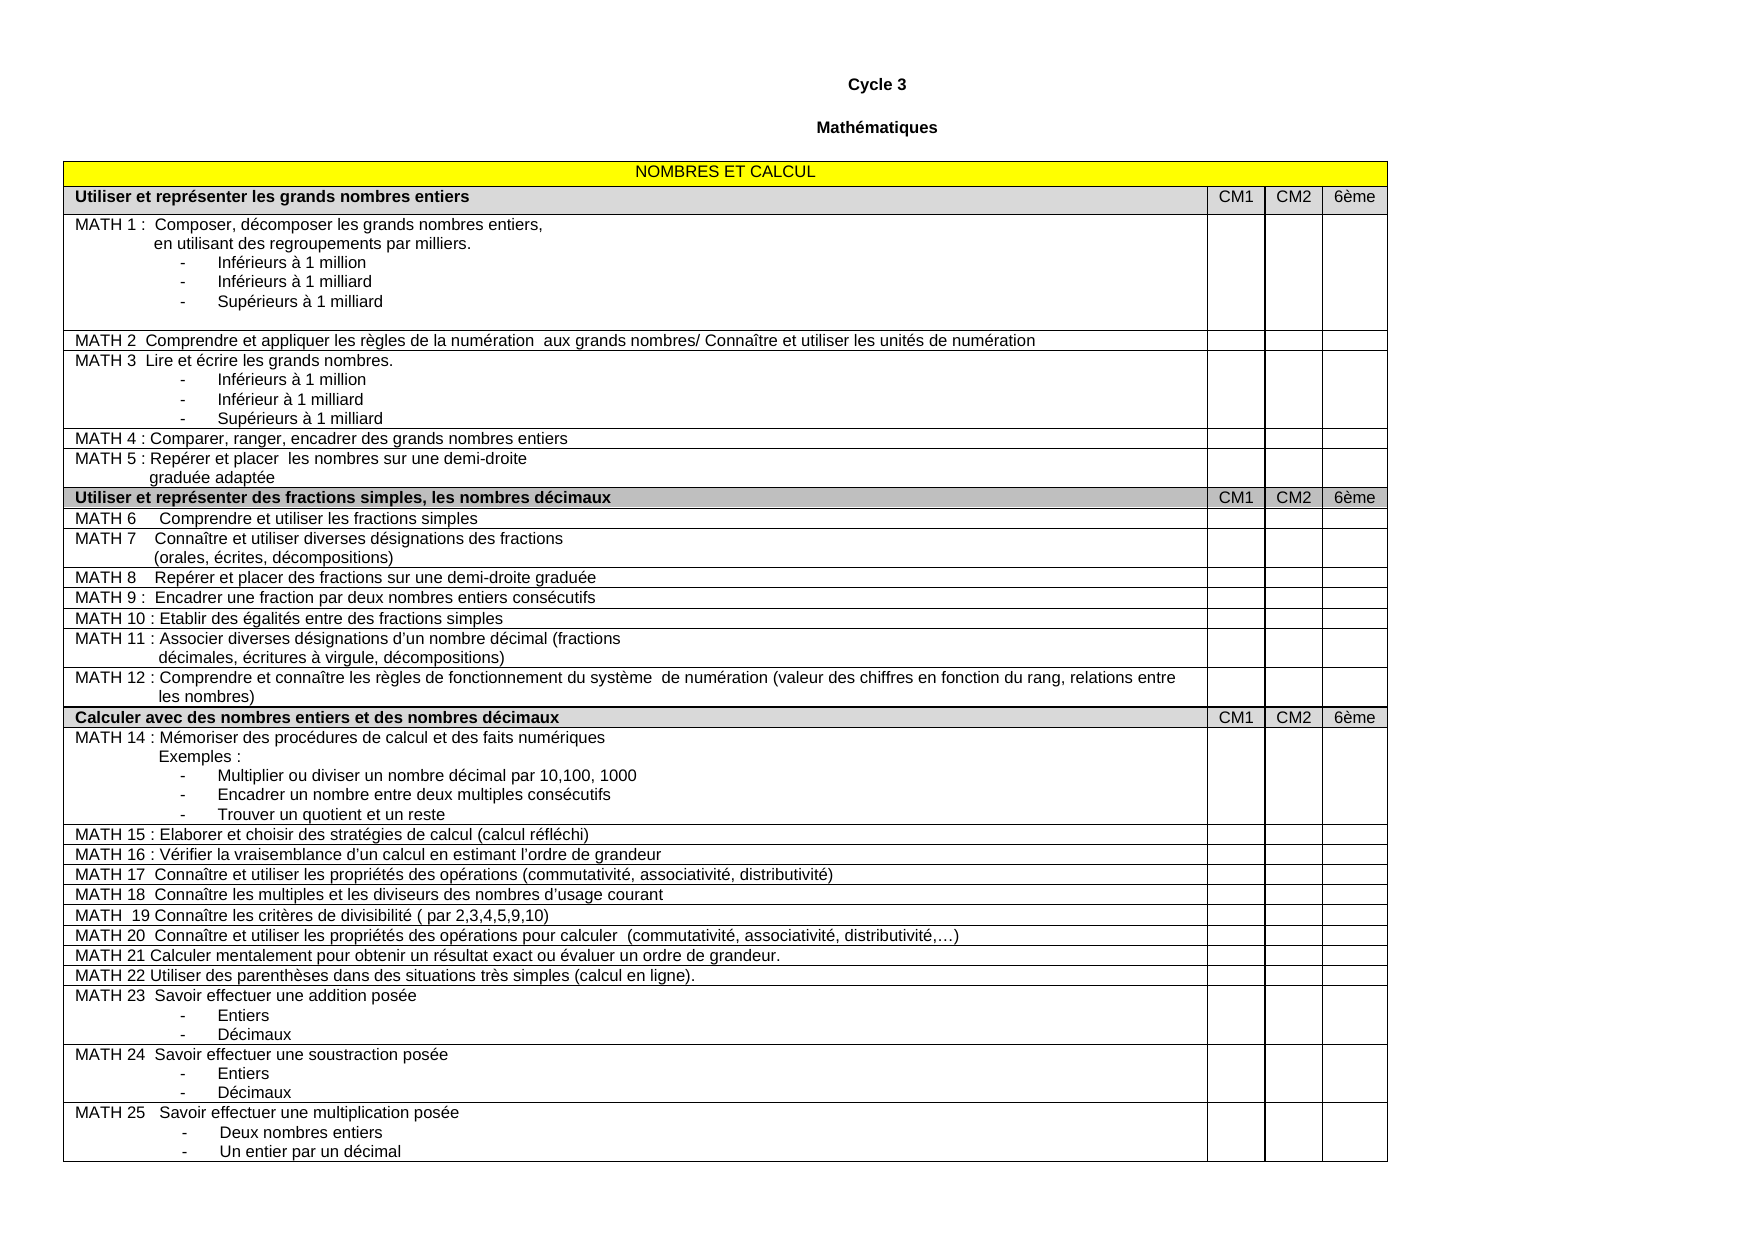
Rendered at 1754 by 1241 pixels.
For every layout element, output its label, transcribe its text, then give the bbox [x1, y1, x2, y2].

table_cell [1323, 668, 1387, 706]
table_cell Utiliser et représenter les grands nombres entiers [64, 187, 1207, 214]
table_cell MATH 4 : Comparer, ranger, encadrer des grands nombres entiers [64, 429, 1207, 448]
table_cell [1208, 629, 1264, 667]
table_cell [1323, 629, 1387, 667]
table_cell [1323, 331, 1387, 350]
table_cell MATH 11 : Associer diverses désignations d’un nombre décimal (fractions décimales, écritures à virgule, décompositions) [64, 629, 1207, 667]
table_cell MATH 10 : Etablir des égalités entre des fractions simples [64, 609, 1207, 628]
table_cell [1208, 215, 1264, 330]
table_cell MATH 12 : Comprendre et connaître les règles de fonctionnement du système de numération (valeur des chiffres en fonction du rang, relations entre les nombres) [64, 668, 1207, 706]
table_cell MATH 15 : Elaborer et choisir des stratégies de calcul (calcul réfléchi) [64, 825, 1207, 844]
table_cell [64, 1103, 1207, 1161]
text Mathématiques [75, 118, 1679, 137]
table_cell [1323, 568, 1387, 587]
table_cell MATH 14 : Mémoriser des procédures de calcul et des faits numériques Exemples : Multiplier ou diviser un nombre décimal par 10,100, 1000 Encadrer un nombre entre deux multiples consécutifs Trouver un quotient et un reste [64, 728, 1207, 823]
table_cell [1266, 986, 1322, 1044]
table_cell [1208, 885, 1264, 904]
table_cell CM2 [1266, 187, 1322, 214]
table_cell MATH 17 Connaître et utiliser les propriétés des opérations (commutativité, associativité, distributivité) [64, 865, 1207, 884]
table_cell [1266, 905, 1322, 924]
table_cell [1208, 509, 1264, 528]
table_cell [1266, 568, 1322, 587]
table_cell MATH 6 Comprendre et utiliser les fractions simples [64, 509, 1207, 528]
table_cell [1266, 845, 1322, 864]
table_cell MATH 21 Calculer mentalement pour obtenir un résultat exact ou évaluer un ordre de grandeur. [64, 946, 1207, 965]
table_cell [1208, 331, 1264, 350]
table_cell [1266, 351, 1322, 428]
table_cell MATH 22 Utiliser des parenthèses dans des situations très simples (calcul en ligne). [64, 966, 1207, 985]
table_cell MATH 18 Connaître les multiples et les diviseurs des nombres d’usage courant [64, 885, 1207, 904]
table_cell [1266, 1045, 1322, 1102]
table_cell [1266, 588, 1322, 607]
table_cell [1323, 825, 1387, 844]
table_cell [1266, 331, 1322, 350]
table_cell [1208, 449, 1264, 487]
table_cell [1323, 449, 1387, 487]
table_cell [1208, 351, 1264, 428]
table_cell [1323, 946, 1387, 965]
table_cell [1266, 946, 1322, 965]
table_cell [1266, 885, 1322, 904]
table_cell [1266, 825, 1322, 844]
table_cell [1208, 588, 1264, 607]
table_cell MATH 3 Lire et écrire les grands nombres. Inférieurs à 1 million Inférieur à 1 milliard Supérieurs à 1 milliard [64, 351, 1207, 428]
text Cycle 3 [75, 75, 1679, 94]
table_cell [1208, 986, 1264, 1044]
table_cell [1208, 946, 1264, 965]
table_cell [1323, 966, 1387, 985]
table_cell [1266, 728, 1322, 823]
table_cell [1208, 429, 1264, 448]
table_cell 6ème [1323, 708, 1387, 727]
table_cell [1266, 429, 1322, 448]
table_cell [1323, 986, 1387, 1044]
table_cell [1323, 429, 1387, 448]
table_cell [1323, 529, 1387, 567]
table_cell [1323, 1045, 1387, 1102]
table_cell [1266, 449, 1322, 487]
table_cell [1208, 728, 1264, 823]
table_cell [1323, 845, 1387, 864]
table_cell [1323, 1103, 1387, 1161]
table_cell MATH 16 : Vérifier la vraisemblance d’un calcul en estimant l’ordre de grandeur [64, 845, 1207, 864]
table_cell [1266, 1103, 1322, 1161]
table_cell MATH 23 Savoir effectuer une addition posée Entiers Décimaux [64, 986, 1207, 1044]
table_cell [1208, 529, 1264, 567]
table_cell [1208, 1045, 1264, 1102]
table_cell [1266, 609, 1322, 628]
table_cell CM2 [1266, 488, 1322, 507]
table_cell [1323, 885, 1387, 904]
table_cell MATH 5 : Repérer et placer les nombres sur une demi-droite graduée adaptée [64, 449, 1207, 487]
table_cell [1266, 215, 1322, 330]
table_cell [1208, 905, 1264, 924]
table_cell 6ème [1323, 187, 1387, 214]
table_header NOMBRES ET CALCUL [64, 162, 1387, 186]
table_cell [1323, 351, 1387, 428]
table_cell [1323, 509, 1387, 528]
table_cell [1266, 865, 1322, 884]
table_cell [1208, 966, 1264, 985]
table_cell MATH 2 Comprendre et appliquer les règles de la numération aux grands nombres/ Connaître et utiliser les unités de numération [64, 331, 1207, 350]
table_cell [1323, 215, 1387, 330]
table_cell [1266, 529, 1322, 567]
table_cell [1323, 865, 1387, 884]
table_cell MATH 7 Connaître et utiliser diverses désignations des fractions (orales, écrites, décompositions) [64, 529, 1207, 567]
table_cell [1323, 728, 1387, 823]
table_cell [1323, 905, 1387, 924]
table_cell [1323, 609, 1387, 628]
table_cell CM2 [1266, 708, 1322, 727]
table_cell [1323, 588, 1387, 607]
table_cell MATH 20 Connaître et utiliser les propriétés des opérations pour calculer (commutativité, associativité, distributivité,…) [64, 926, 1207, 945]
table_cell MATH 24 Savoir effectuer une soustraction posée Entiers Décimaux [64, 1045, 1207, 1102]
table_cell [1323, 926, 1387, 945]
table_cell [1208, 845, 1264, 864]
table_cell [1266, 629, 1322, 667]
table_cell [1208, 668, 1264, 706]
table_cell MATH 19 Connaître les critères de divisibilité ( par 2,3,4,5,9,10) [64, 905, 1207, 924]
table_cell Calculer avec des nombres entiers et des nombres décimaux [64, 708, 1207, 727]
table_cell [1208, 1103, 1264, 1161]
table_cell MATH 9 : Encadrer une fraction par deux nombres entiers consécutifs [64, 588, 1207, 607]
table_cell MATH 1 : Composer, décomposer les grands nombres entiers, en utilisant des regroupements par milliers. Inférieurs à 1 million Inférieurs à 1 milliard Supérieurs à 1 milliard [64, 215, 1207, 330]
table_cell [1266, 668, 1322, 706]
table_cell [1208, 825, 1264, 844]
table_cell [1208, 865, 1264, 884]
table_cell [1208, 568, 1264, 587]
table_cell [1208, 926, 1264, 945]
table_cell [1208, 609, 1264, 628]
table_cell CM1 [1208, 708, 1264, 727]
table_cell 6ème [1323, 488, 1387, 507]
table_cell Utiliser et représenter des fractions simples, les nombres décimaux [64, 488, 1207, 507]
table_cell [1266, 926, 1322, 945]
table_cell CM1 [1208, 187, 1264, 214]
table_cell MATH 8 Repérer et placer des fractions sur une demi-droite graduée [64, 568, 1207, 587]
table_cell [1266, 509, 1322, 528]
table_cell CM1 [1208, 488, 1264, 507]
table_cell [1266, 966, 1322, 985]
